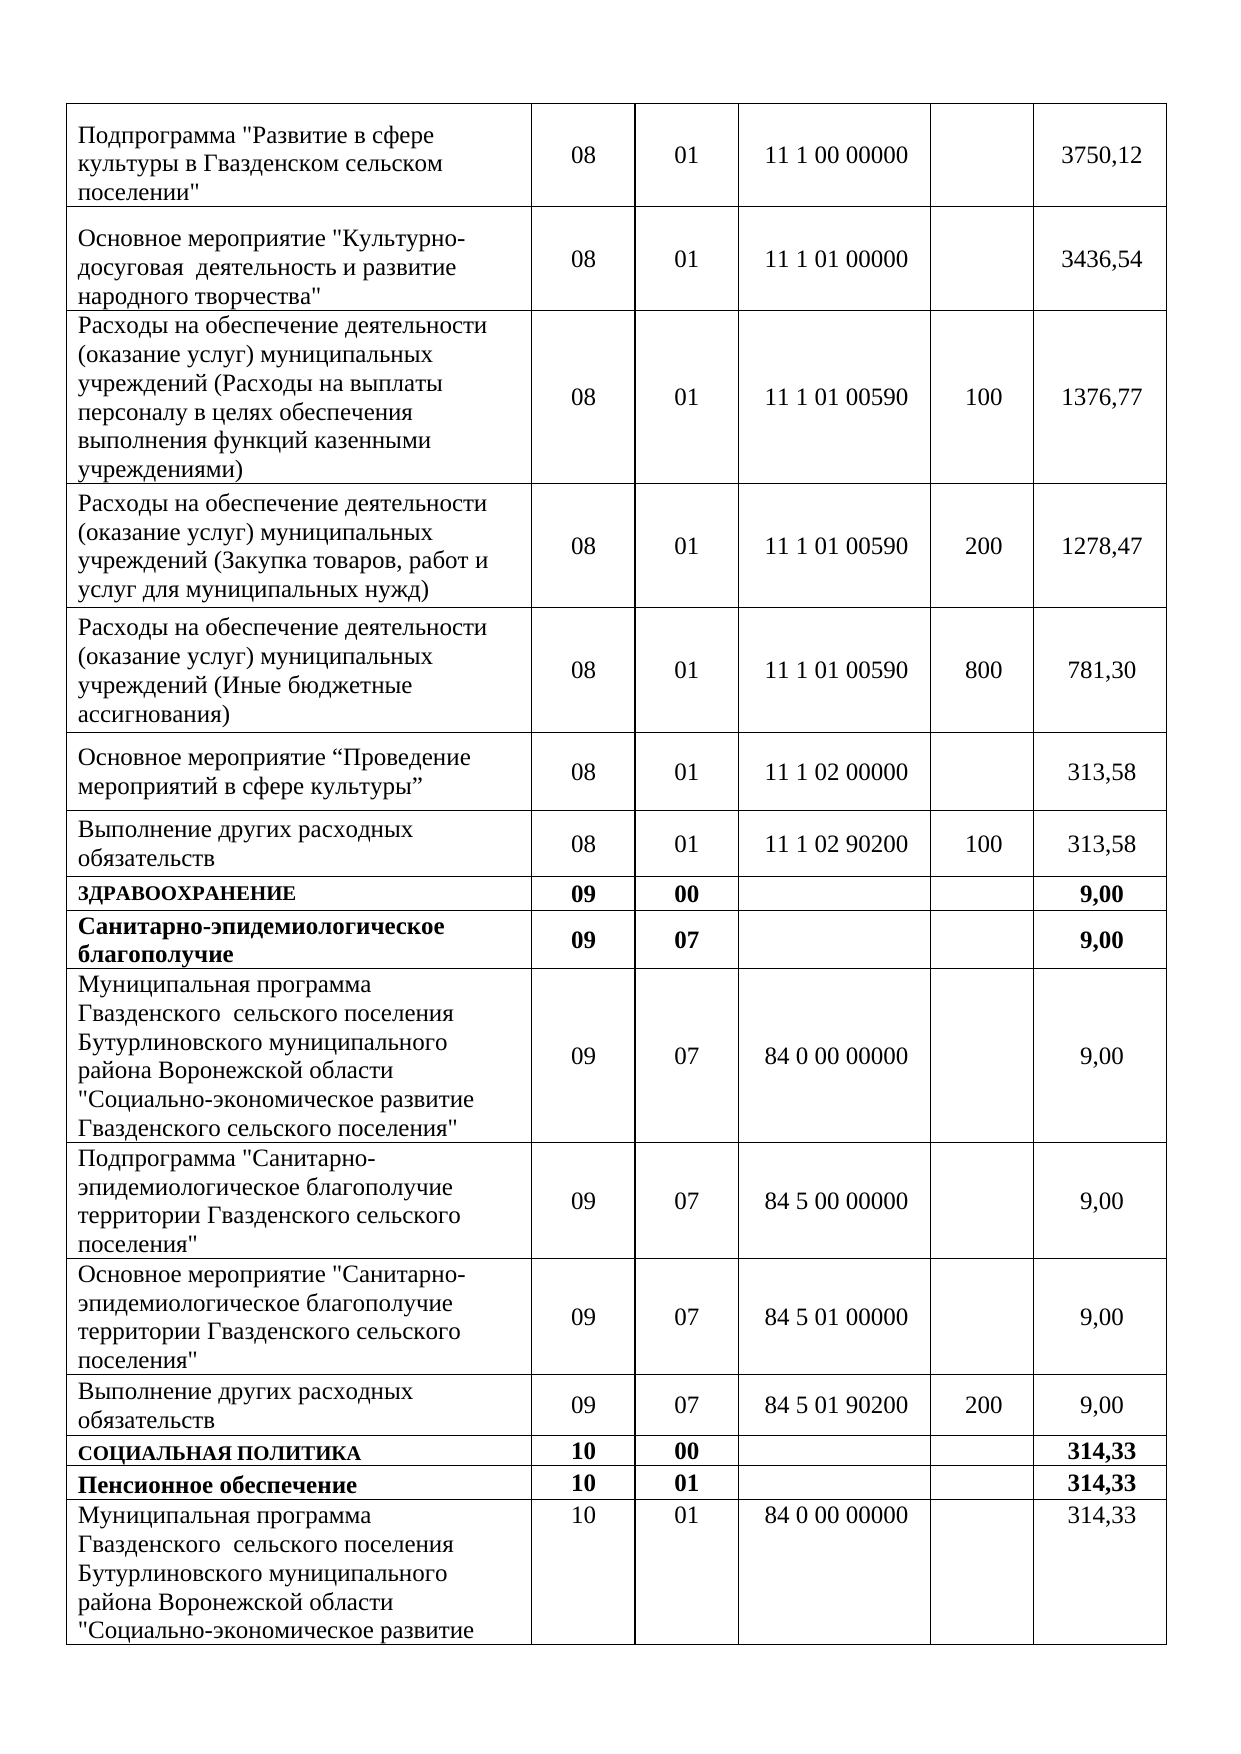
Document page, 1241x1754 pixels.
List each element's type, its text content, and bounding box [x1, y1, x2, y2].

table_cell 1278,47 [1034, 484, 1166, 607]
table_cell Выполнение других расходных обязательств [67, 1375, 531, 1435]
table_cell 100 [931, 811, 1033, 876]
table_cell 9,00 [1034, 877, 1166, 910]
table_cell 200 [931, 484, 1033, 607]
table_cell [739, 1436, 930, 1465]
table_cell 01 [636, 104, 738, 206]
table_cell 08 [532, 207, 634, 309]
table_cell [931, 911, 1033, 968]
table_cell [739, 877, 930, 910]
table_cell 100 [931, 311, 1033, 483]
table_cell 07 [636, 1375, 738, 1435]
table_cell 84 5 01 90200 [739, 1375, 930, 1435]
table_cell 07 [636, 1259, 738, 1374]
table_cell 01 [636, 733, 738, 810]
table_cell ЗДРАВООХРАНЕНИЕ [67, 877, 531, 910]
table_cell 08 [532, 811, 634, 876]
table_cell 10 [532, 1466, 634, 1499]
table_cell 10 [532, 1500, 634, 1644]
table_cell 08 [532, 484, 634, 607]
table_cell 07 [636, 969, 738, 1142]
table_cell 08 [532, 733, 634, 810]
table_cell 84 5 01 00000 [739, 1259, 930, 1374]
table_cell [931, 1259, 1033, 1374]
table_cell Расходы на обеспечение деятельности (оказание услуг) муниципальных учреждений (Расходы на выплаты персоналу в целях обеспечения выполнения функций казенными учреждениями) [67, 311, 531, 483]
table_cell 09 [532, 877, 634, 910]
table_cell 9,00 [1034, 1259, 1166, 1374]
table_cell 01 [636, 1500, 738, 1644]
table_cell Подпрограмма "Развитие в сфере культуры в Гвазденском сельском поселении" [67, 104, 531, 206]
table_cell 09 [532, 911, 634, 968]
table_cell [931, 1143, 1033, 1258]
table_cell 01 [636, 1466, 738, 1499]
table_cell 11 1 00 00000 [739, 104, 930, 206]
table_cell 1376,77 [1034, 311, 1166, 483]
table_cell [931, 207, 1033, 309]
table_cell 08 [532, 104, 634, 206]
table_cell Основное мероприятие "Санитарно-эпидемиологическое благополучие территории Гвазденского сельского поселения" [67, 1259, 531, 1374]
table_cell 01 [636, 207, 738, 309]
table_cell Выполнение других расходных обязательств [67, 811, 531, 876]
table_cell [67, 1500, 531, 1644]
table_cell Основное мероприятие “Проведение мероприятий в сфере культуры” [67, 733, 531, 810]
table_cell 3436,54 [1034, 207, 1166, 309]
table_cell Расходы на обеспечение деятельности (оказание услуг) муниципальных учреждений (Закупка товаров, работ и услуг для муниципальных нужд) [67, 484, 531, 607]
table_cell 11 1 01 00000 [739, 207, 930, 309]
table_cell 11 1 02 00000 [739, 733, 930, 810]
table_cell Санитарно-эпидемиологическое благополучие [67, 911, 531, 968]
table_cell 314,33 [1034, 1436, 1166, 1465]
table_cell 09 [532, 1375, 634, 1435]
table_cell 01 [636, 608, 738, 732]
table_cell Подпрограмма "Санитарно-эпидемиологическое благополучие территории Гвазденского сельского поселения" [67, 1143, 531, 1258]
table_cell [931, 969, 1033, 1142]
table_cell 11 1 01 00590 [739, 484, 930, 607]
table_cell [739, 1466, 930, 1499]
table_cell 07 [636, 911, 738, 968]
table_cell 09 [532, 1143, 634, 1258]
table_cell 09 [532, 1259, 634, 1374]
table_cell 9,00 [1034, 969, 1166, 1142]
table_cell 84 0 00 00000 [739, 1500, 930, 1644]
table_cell [739, 911, 930, 968]
table_cell 00 [636, 877, 738, 910]
table_cell [931, 877, 1033, 910]
table_cell 07 [636, 1143, 738, 1258]
table_cell [931, 104, 1033, 206]
table_cell 9,00 [1034, 911, 1166, 968]
table_cell 08 [532, 311, 634, 483]
table_cell [931, 1500, 1033, 1644]
table_cell СОЦИАЛЬНАЯ ПОЛИТИКА [67, 1436, 531, 1465]
table_cell 313,58 [1034, 811, 1166, 876]
table_cell 11 1 01 00590 [739, 311, 930, 483]
table_cell [931, 1436, 1033, 1465]
table_cell 01 [636, 811, 738, 876]
table_cell 84 0 00 00000 [739, 969, 930, 1142]
table_cell 00 [636, 1436, 738, 1465]
table_cell 781,30 [1034, 608, 1166, 732]
table_cell 11 1 02 90200 [739, 811, 930, 876]
table_cell Основное мероприятие "Культурно-досуговая деятельность и развитие народного творчества" [67, 207, 531, 309]
table_cell Пенсионное обеспечение [67, 1466, 531, 1499]
table_cell [931, 733, 1033, 810]
table_cell 313,58 [1034, 733, 1166, 810]
table_cell 9,00 [1034, 1375, 1166, 1435]
table_cell 01 [636, 311, 738, 483]
table_cell 200 [931, 1375, 1033, 1435]
table_cell 9,00 [1034, 1143, 1166, 1258]
table_cell 84 5 00 00000 [739, 1143, 930, 1258]
table_cell 09 [532, 969, 634, 1142]
table_cell 314,33 [1034, 1500, 1166, 1644]
table_cell 314,33 [1034, 1466, 1166, 1499]
table_cell 11 1 01 00590 [739, 608, 930, 732]
table_cell 10 [532, 1436, 634, 1465]
table_cell 01 [636, 484, 738, 607]
table_cell 3750,12 [1034, 104, 1166, 206]
table_cell [931, 1466, 1033, 1499]
table_cell 800 [931, 608, 1033, 732]
table_cell 08 [532, 608, 634, 732]
table_cell Расходы на обеспечение деятельности (оказание услуг) муниципальных учреждений (Иные бюджетные ассигнования) [67, 608, 531, 732]
